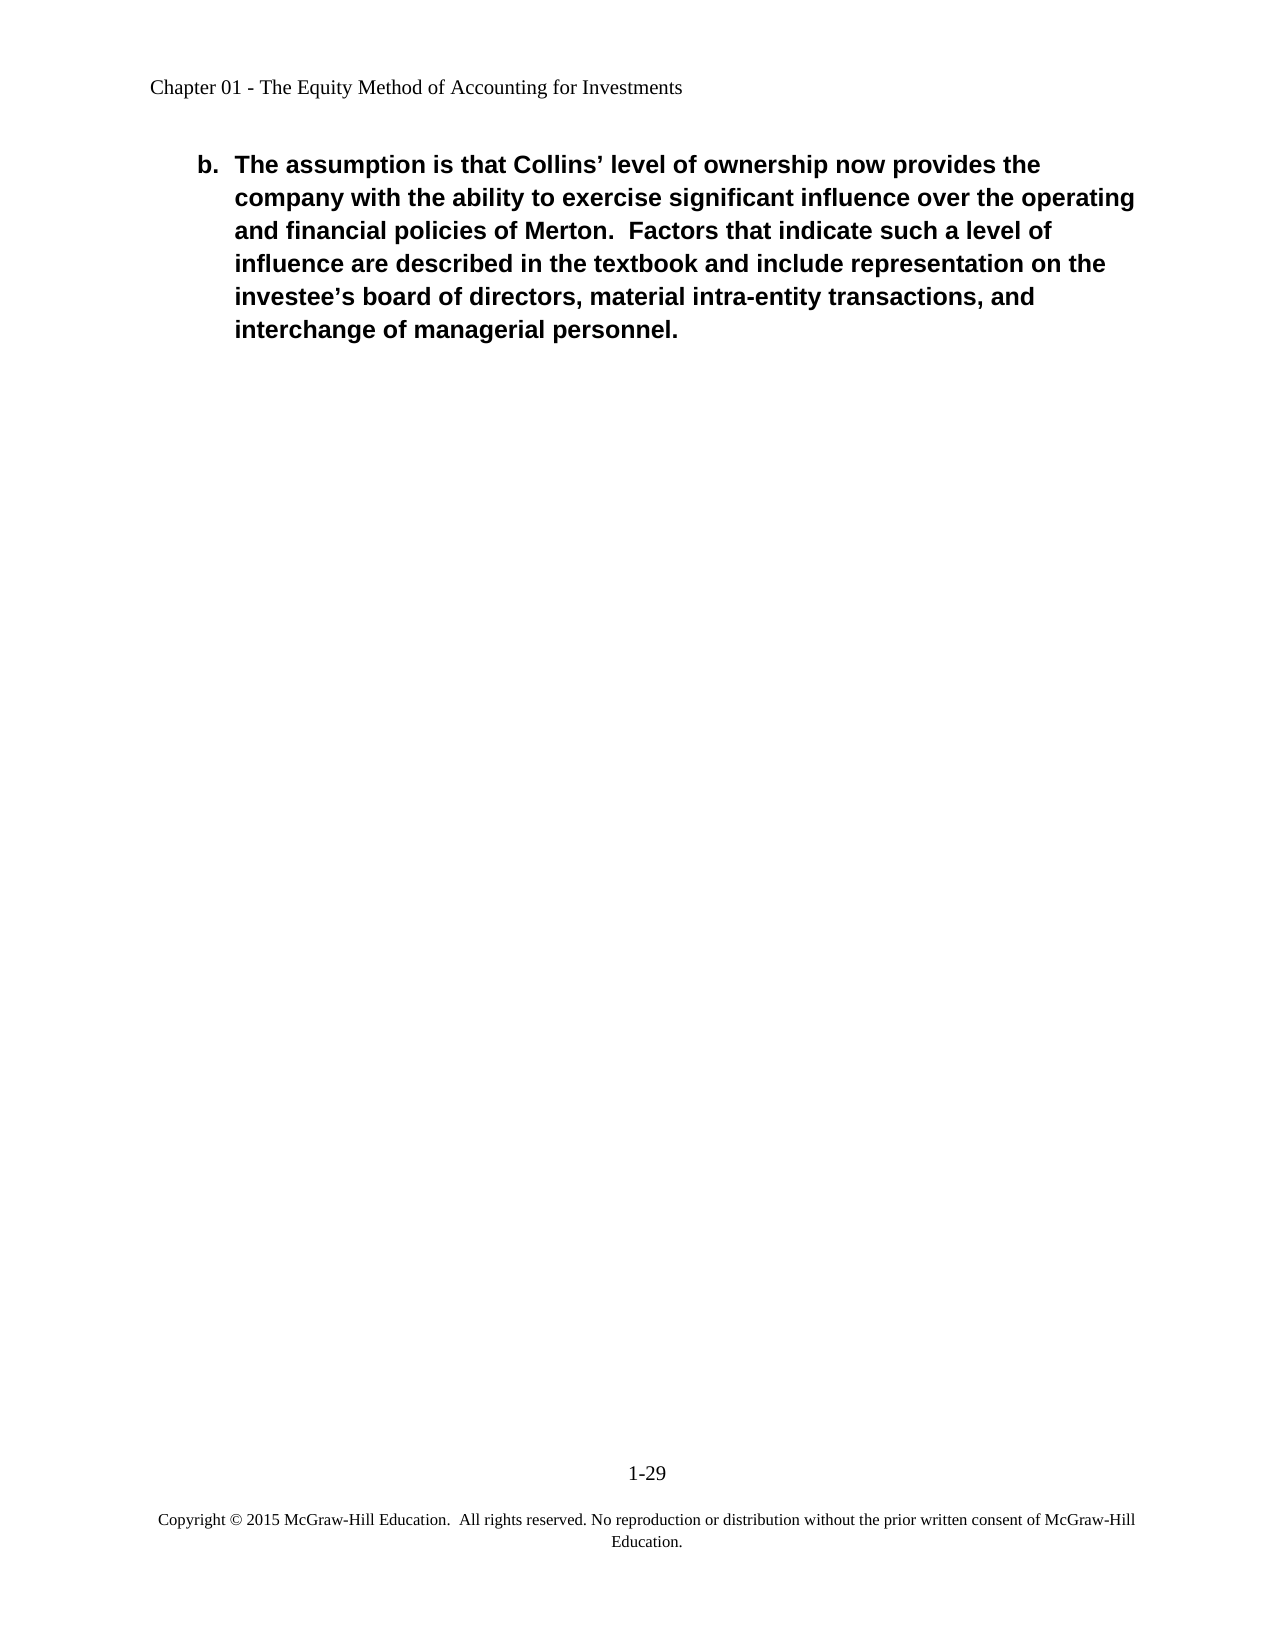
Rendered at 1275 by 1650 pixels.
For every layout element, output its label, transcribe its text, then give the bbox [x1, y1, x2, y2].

text b. The assumption is that Collins’ level of ownership now provides the company with the ability to exercise significant influence over the operating and financial policies of Merton. Factors that indicate such a level of influence are described in the textbook and include representation on the investee’s board of directors, material intra-entity transactions, and interchange of managerial personnel. [197, 150, 1144, 344]
